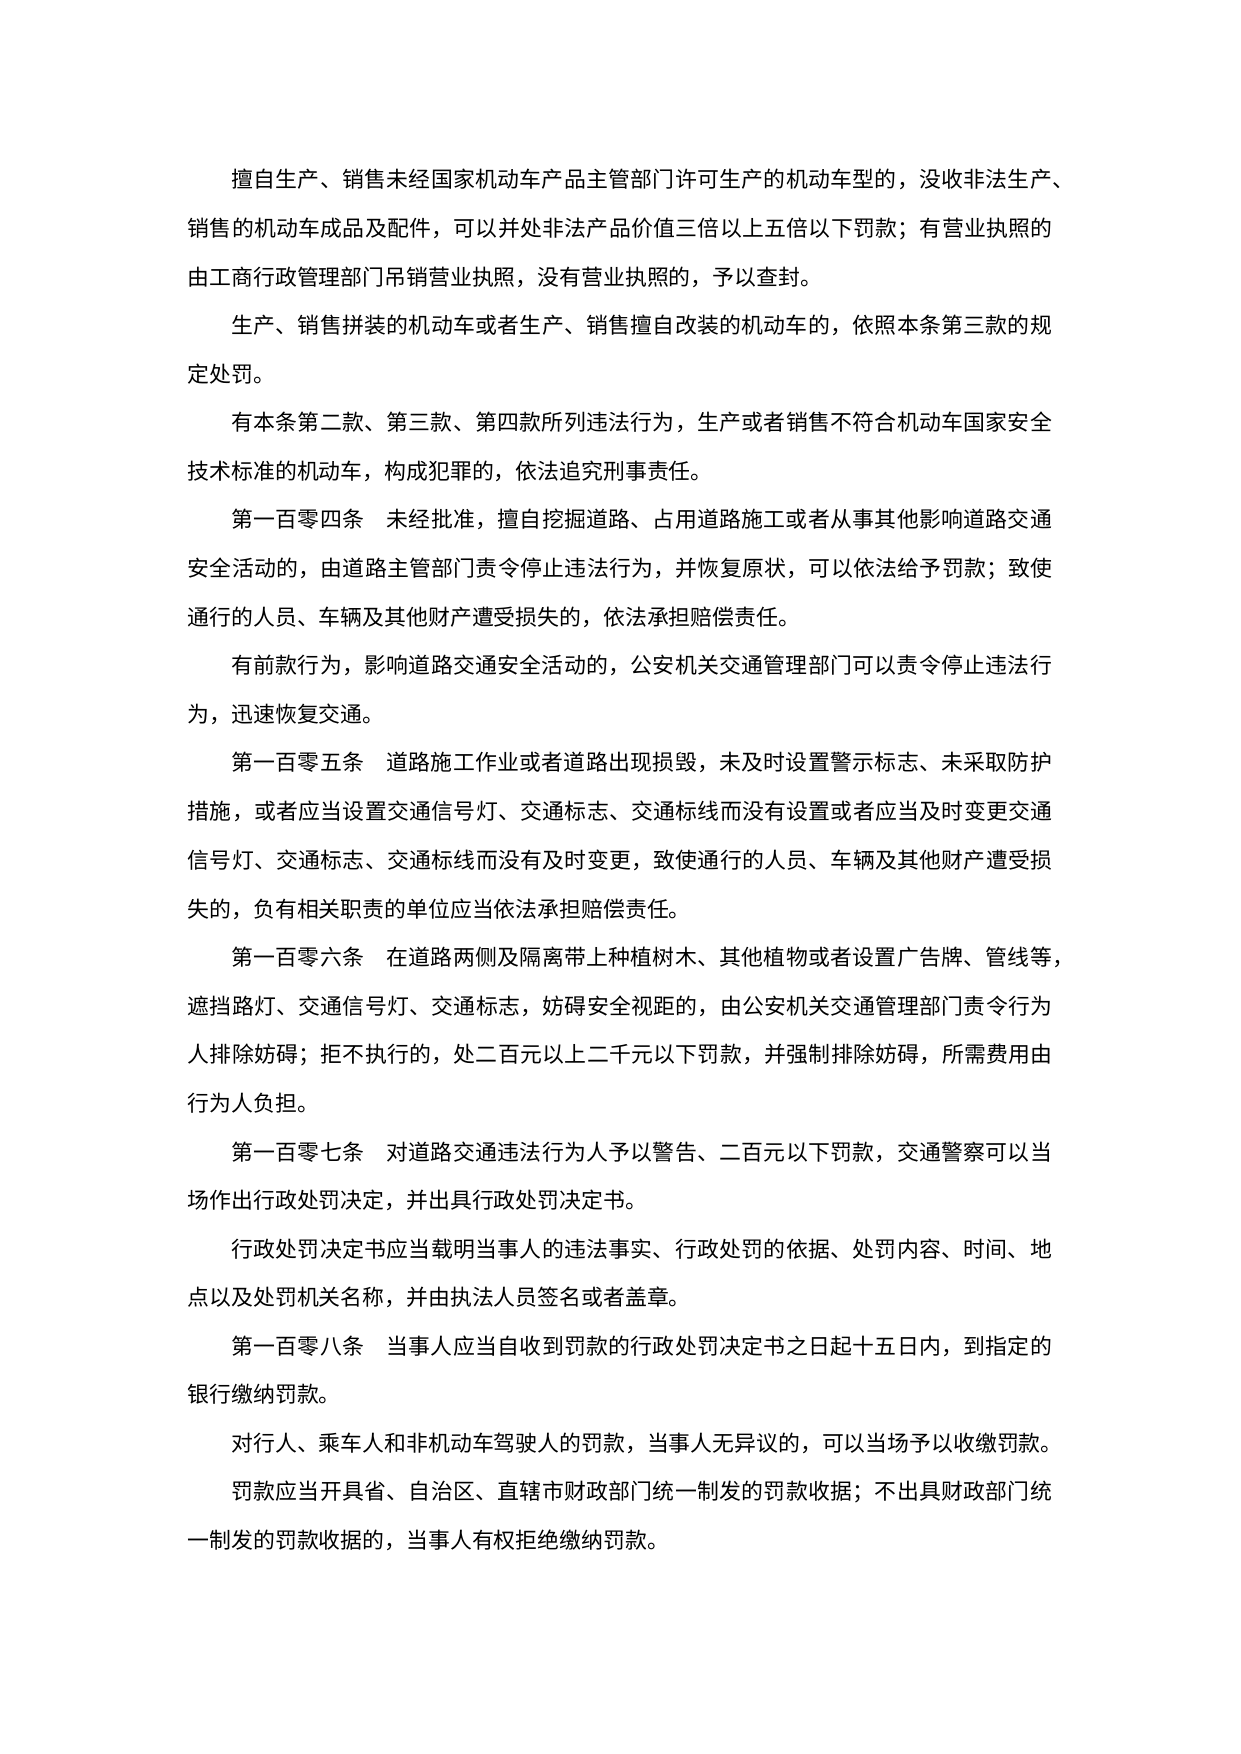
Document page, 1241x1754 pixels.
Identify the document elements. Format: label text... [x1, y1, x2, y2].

text 有本条第二款、第三款、第四款所列违法行为，生产或者销售不符合机动车国家安全技术标准的机动车，构成犯罪的，依法追究刑事责任。 [187, 405, 1053, 486]
text 有前款行为，影响道路交通安全活动的，公安机关交通管理部门可以责令停止违法行为，迅速恢复交通。 [187, 648, 1053, 729]
text 罚款应当开具省、自治区、直辖市财政部门统一制发的罚款收据；不出具财政部门统一制发的罚款收据的，当事人有权拒绝缴纳罚款。 [187, 1474, 1053, 1555]
text 擅自生产、销售未经国家机动车产品主管部门许可生产的机动车型的，没收非法生产、销售的机动车成品及配件，可以并处非法产品价值三倍以上五倍以下罚款；有营业执照的，由工商行政管理部门吊销营业执照，没有营业执照的，予以查封。 [187, 162, 1053, 292]
text 第一百零四条 未经批准，擅自挖掘道路、占用道路施工或者从事其他影响道路交通安全活动的，由道路主管部门责令停止违法行为，并恢复原状，可以依法给予罚款；致使通行的人员、车辆及其他财产遭受损失的，依法承担赔偿责任。 [187, 502, 1053, 632]
text 行政处罚决定书应当载明当事人的违法事实、行政处罚的依据、处罚内容、时间、地点以及处罚机关名称，并由执法人员签名或者盖章。 [187, 1231, 1053, 1312]
text 第一百零五条 道路施工作业或者道路出现损毁，未及时设置警示标志、未采取防护措施，或者应当设置交通信号灯、交通标志、交通标线而没有设置或者应当及时变更交通信号灯、交通标志、交通标线而没有及时变更，致使通行的人员、车辆及其他财产遭受损失的，负有相关职责的单位应当依法承担赔偿责任。 [187, 745, 1053, 924]
text 第一百零七条 对道路交通违法行为人予以警告、二百元以下罚款，交通警察可以当场作出行政处罚决定，并出具行政处罚决定书。 [187, 1134, 1053, 1215]
text 第一百零八条 当事人应当自收到罚款的行政处罚决定书之日起十五日内，到指定的银行缴纳罚款。 [187, 1328, 1053, 1409]
text 对行人、乘车人和非机动车驾驶人的罚款，当事人无异议的，可以当场予以收缴罚款。 [187, 1425, 1053, 1458]
text 生产、销售拼装的机动车或者生产、销售擅自改装的机动车的，依照本条第三款的规定处罚。 [187, 308, 1053, 389]
text 第一百零六条 在道路两侧及隔离带上种植树木、其他植物或者设置广告牌、管线等，遮挡路灯、交通信号灯、交通标志，妨碍安全视距的，由公安机关交通管理部门责令行为人排除妨碍；拒不执行的，处二百元以上二千元以下罚款，并强制排除妨碍，所需费用由行为人负担。 [187, 939, 1053, 1118]
